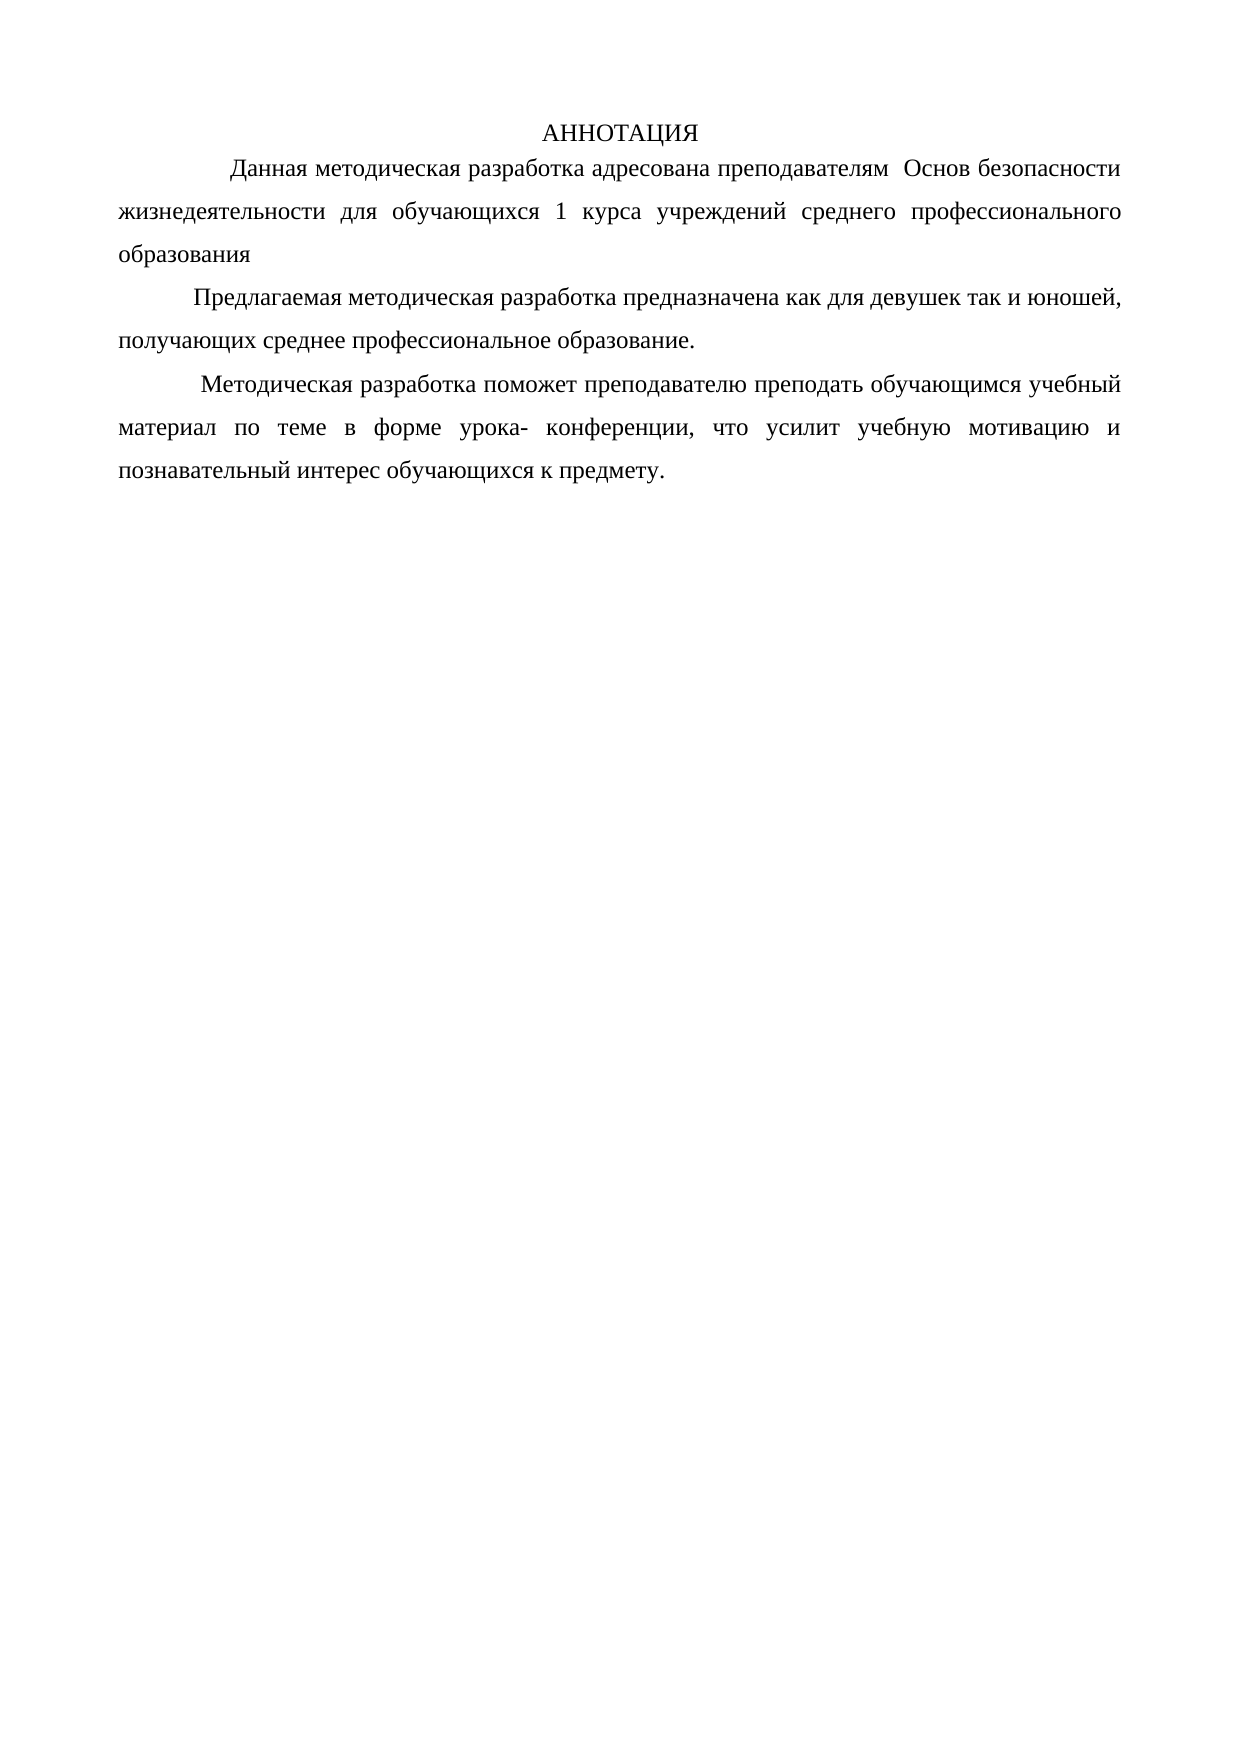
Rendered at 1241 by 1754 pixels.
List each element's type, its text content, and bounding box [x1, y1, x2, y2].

text АННОТАЦИЯ [118, 118, 1122, 147]
text Данная методическая разработка адресована преподавателям Основ безопасности жизнедеятельности для обучающихся 1 курса учреждений среднего профессионального образования [118, 153, 1122, 268]
text Методическая разработка поможет преподавателю преподать обучающимся учебный материал по теме в форме урока- конференции, что усилит учебную мотивацию и познавательный интерес обучающихся к предмету. [118, 369, 1122, 484]
text Предлагаемая методическая разработка предназначена как для девушек так и юношей, получающих среднее профессиональное образование. [118, 282, 1122, 354]
